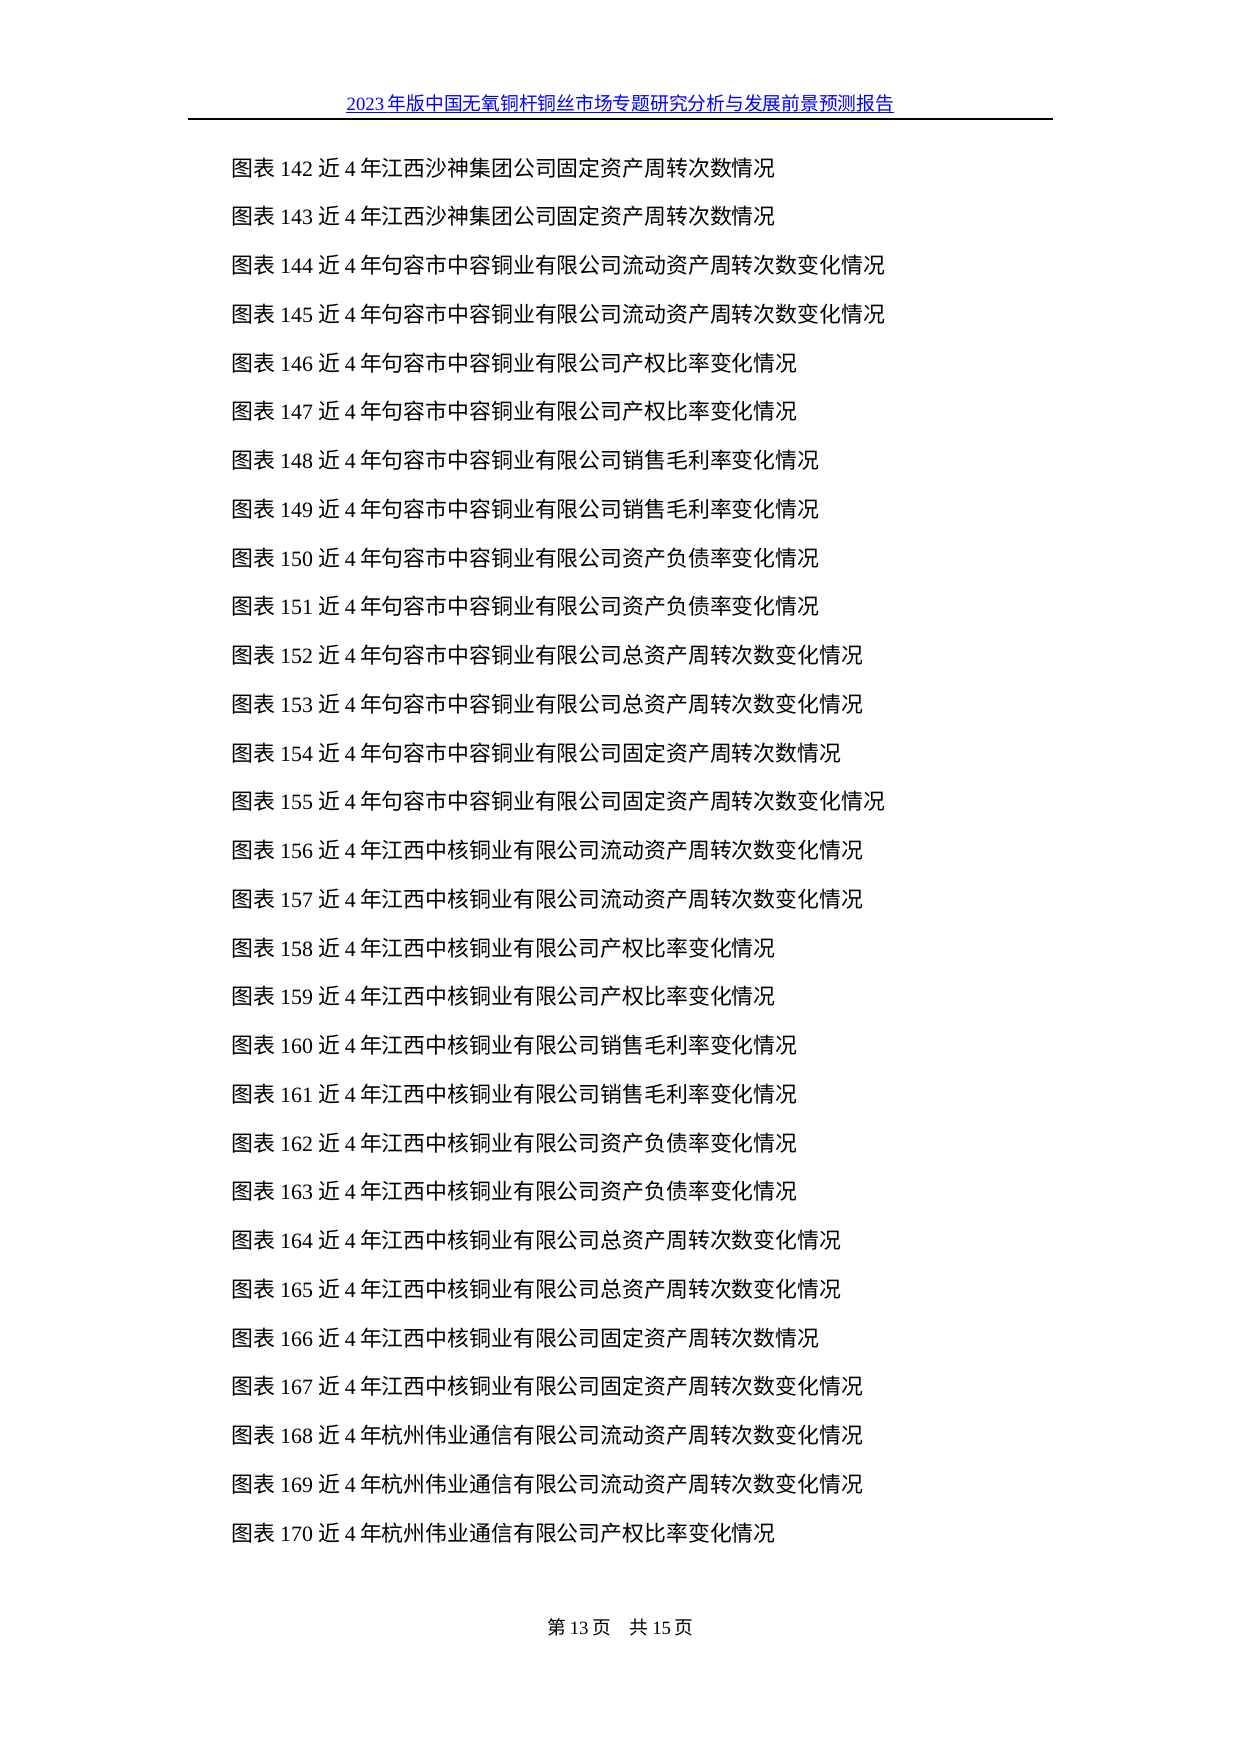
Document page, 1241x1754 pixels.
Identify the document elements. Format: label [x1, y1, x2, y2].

text [187, 150, 1053, 1548]
